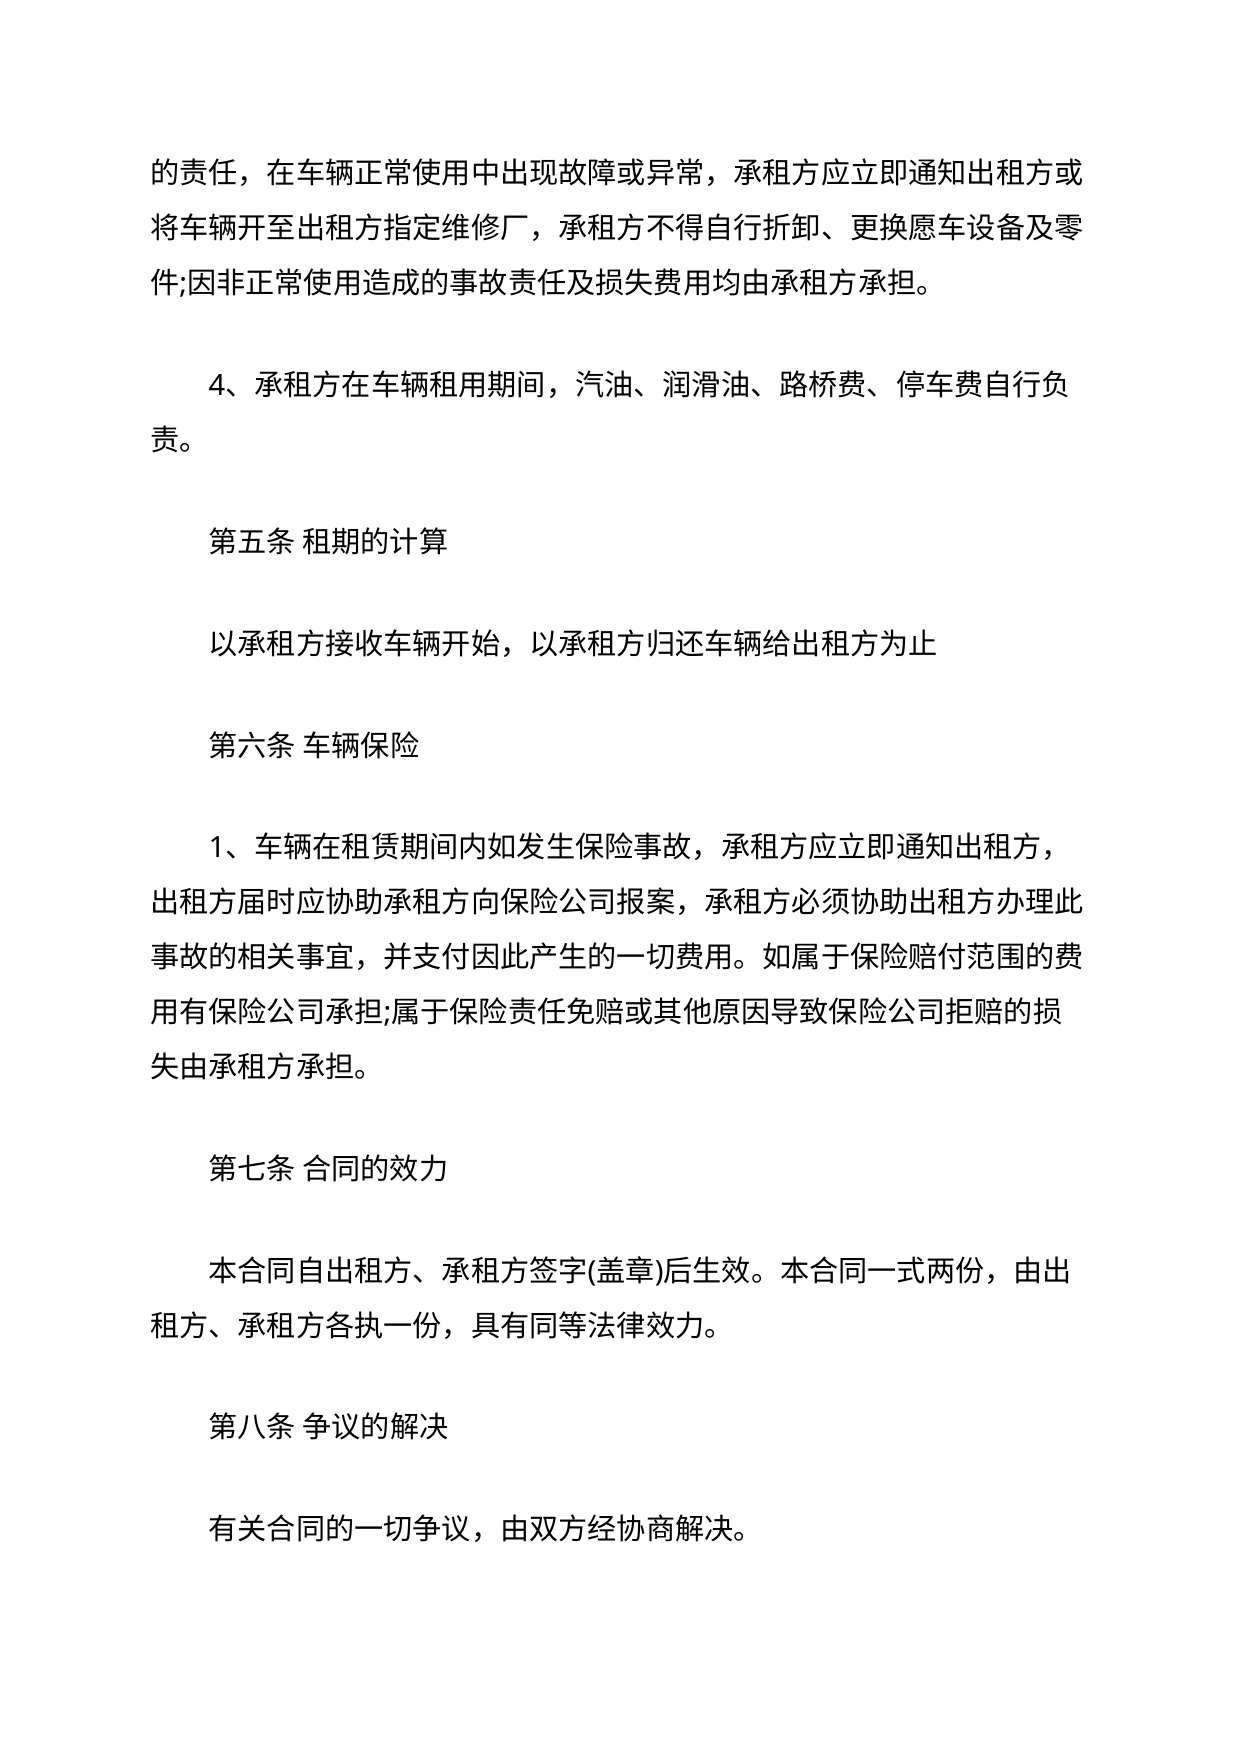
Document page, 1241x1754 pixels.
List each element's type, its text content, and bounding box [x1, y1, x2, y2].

text 第五条 租期的计算 [150, 518, 1090, 561]
text 4、承租方在车辆租用期间，汽油、润滑油、路桥费、停车费自行负责。 [150, 362, 1090, 459]
text 1、车辆在租赁期间内如发生保险事故，承租方应立即通知出租方，出租方届时应协助承租方向保险公司报案，承租方必须协助出租方办理此事故的相关事宜，并支付因此产生的一切费用。如属于保险赔付范围的费用有保险公司承担;属于保险责任免赔或其他原因导致保险公司拒赔的损失由承租方承担。 [150, 824, 1090, 1086]
text 本合同自出租方、承租方签字(盖章)后生效。本合同一式两份，由出租方、承租方各执一份，具有同等法律效力。 [150, 1247, 1090, 1344]
text 第七条 合同的效力 [150, 1145, 1090, 1188]
text 第六条 车辆保险 [150, 722, 1090, 764]
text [150, 150, 1090, 302]
text 有关合同的一切争议，由双方经协商解决。 [150, 1506, 1090, 1548]
text 第八条 争议的解决 [150, 1404, 1090, 1446]
text 以承租方接收车辆开始，以承租方归还车辆给出租方为止 [150, 620, 1090, 663]
